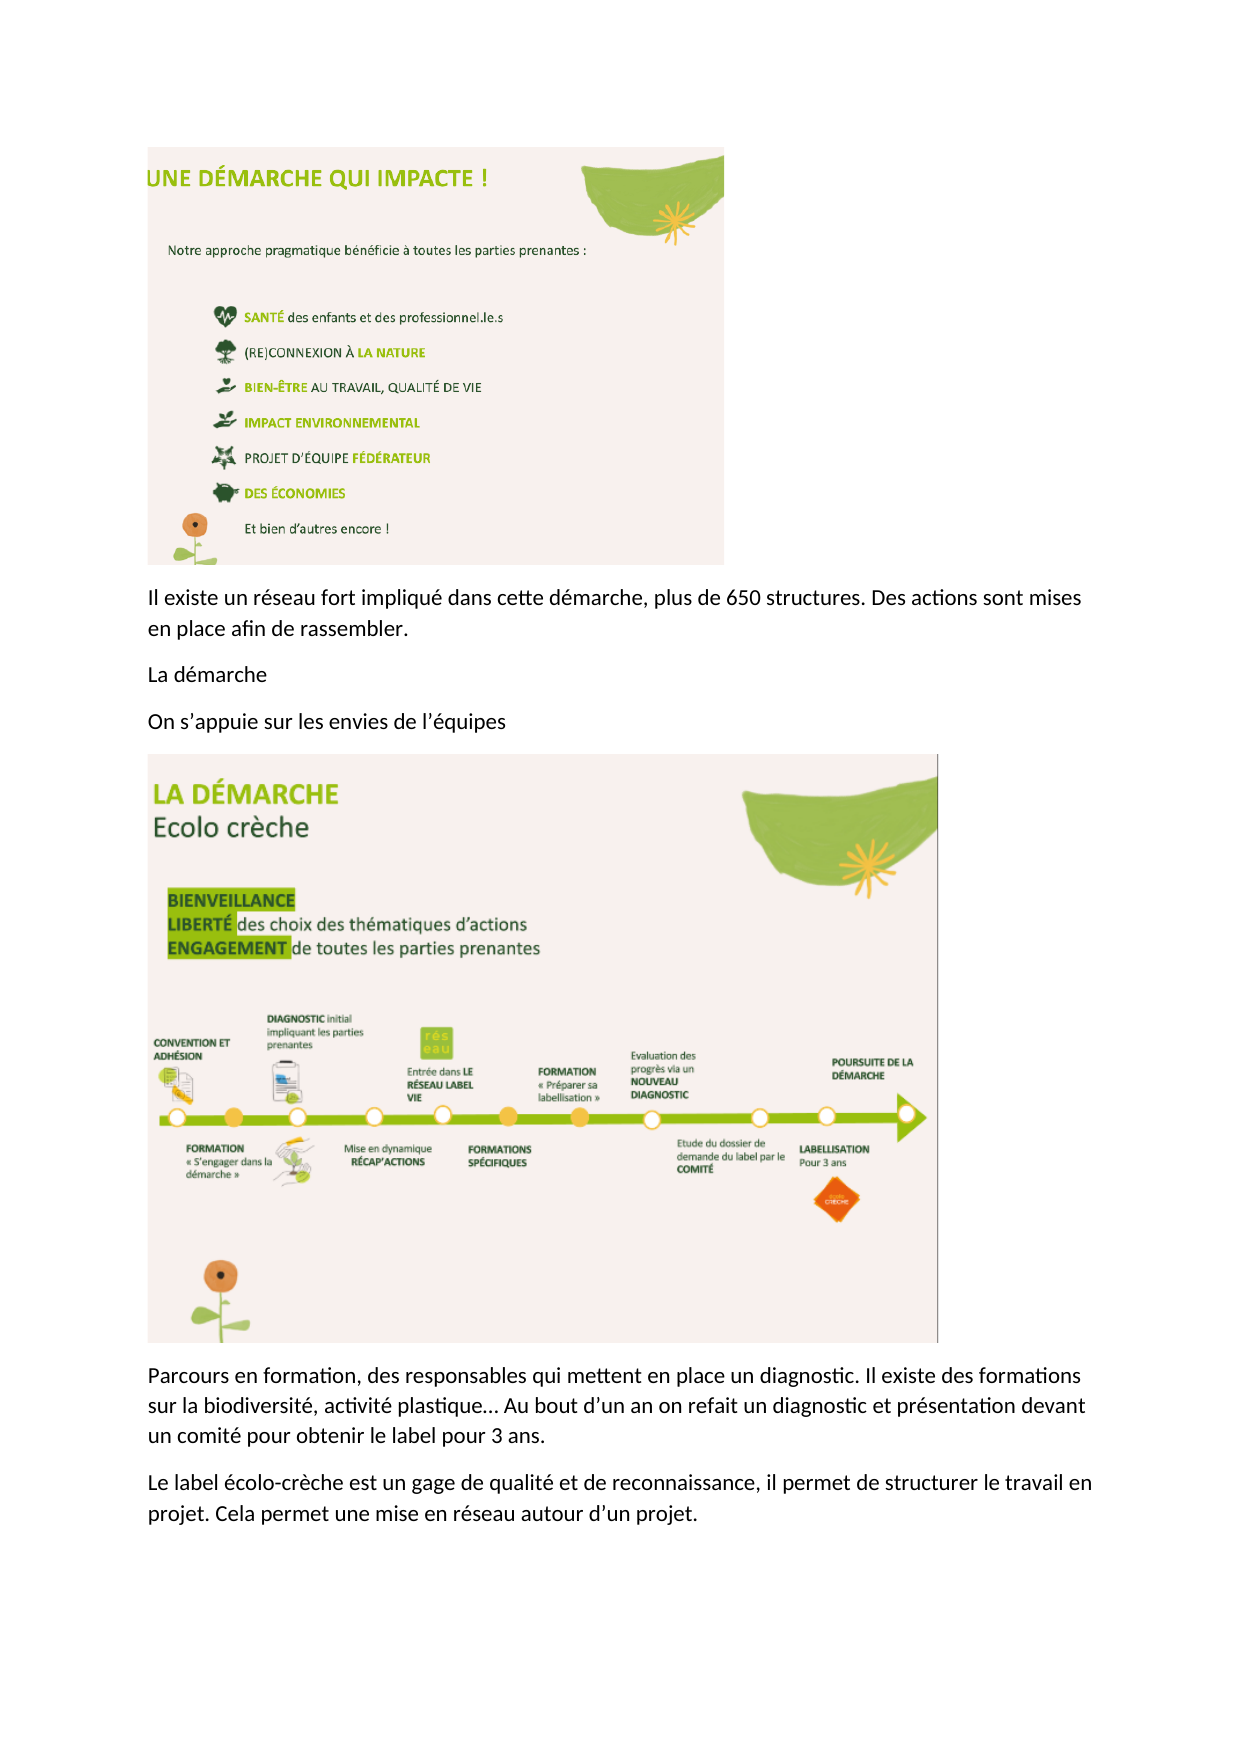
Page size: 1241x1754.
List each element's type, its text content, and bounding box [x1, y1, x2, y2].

text Le label écolo-crèche est un gage de qualité et de reconnaissance, il permet de structurer le travail en projet. Cela permet une mise en réseau autour d’un projet. [148, 1468, 1093, 1527]
text Il existe un réseau fort impliqué dans cette démarche, plus de 650 structures. Des actions sont mises en place afin de rassembler. [148, 583, 1093, 642]
picture [147, 754, 939, 1343]
text On s’appuie sur les envies de l’équipes [148, 707, 1093, 735]
text Parcours en formation, des responsables qui mettent en place un diagnostic. Il existe des formations sur la biodiversité, activité plastique… Au bout d’un an on refait un diagnostic et présentation devant un comité pour obtenir le label pour 3 ans. [148, 1361, 1093, 1450]
text La démarche [148, 661, 1093, 688]
picture [147, 147, 725, 565]
